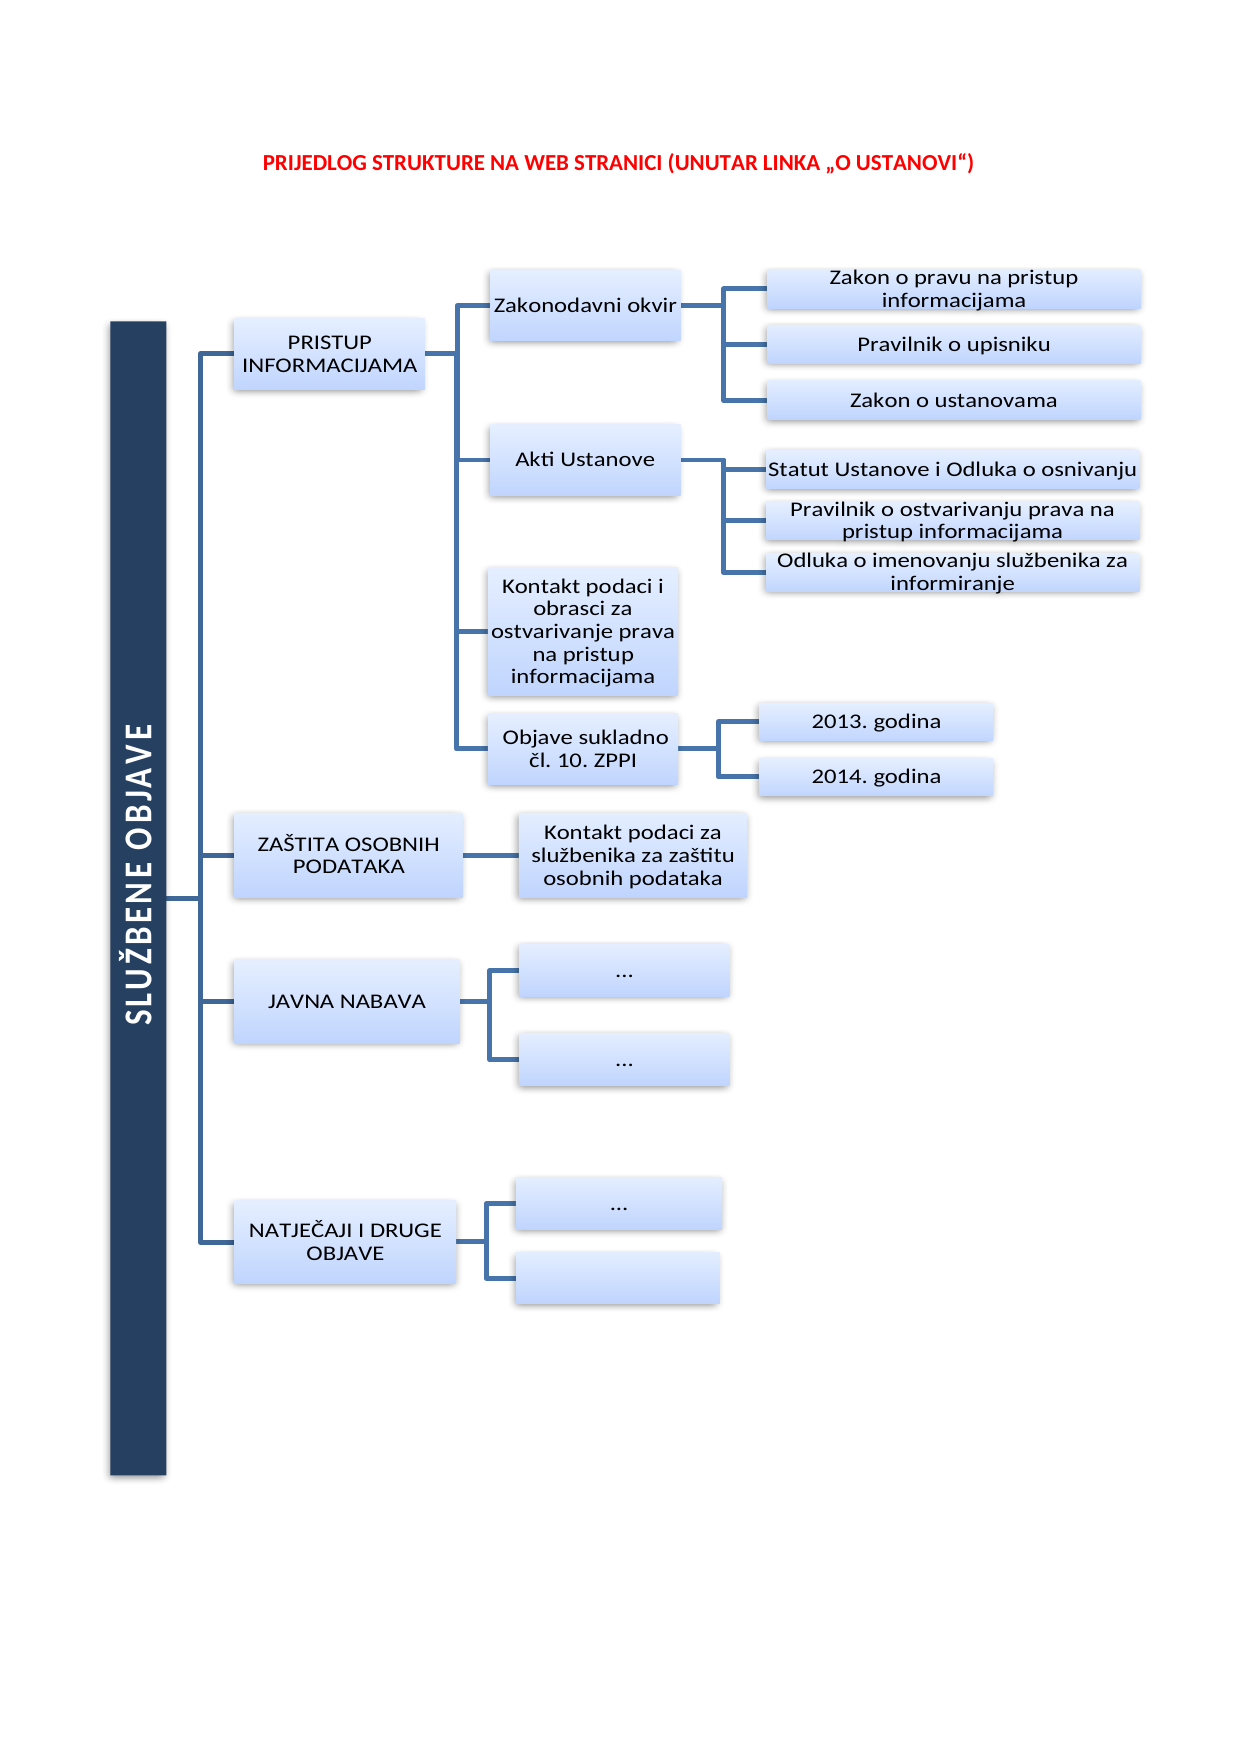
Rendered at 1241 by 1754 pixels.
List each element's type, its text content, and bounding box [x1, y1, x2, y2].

text PRIJEDLOG STRUKTURE NA WEB STRANICI (UNUTAR LINKA „O USTANOVI“) [56, 148, 1181, 176]
